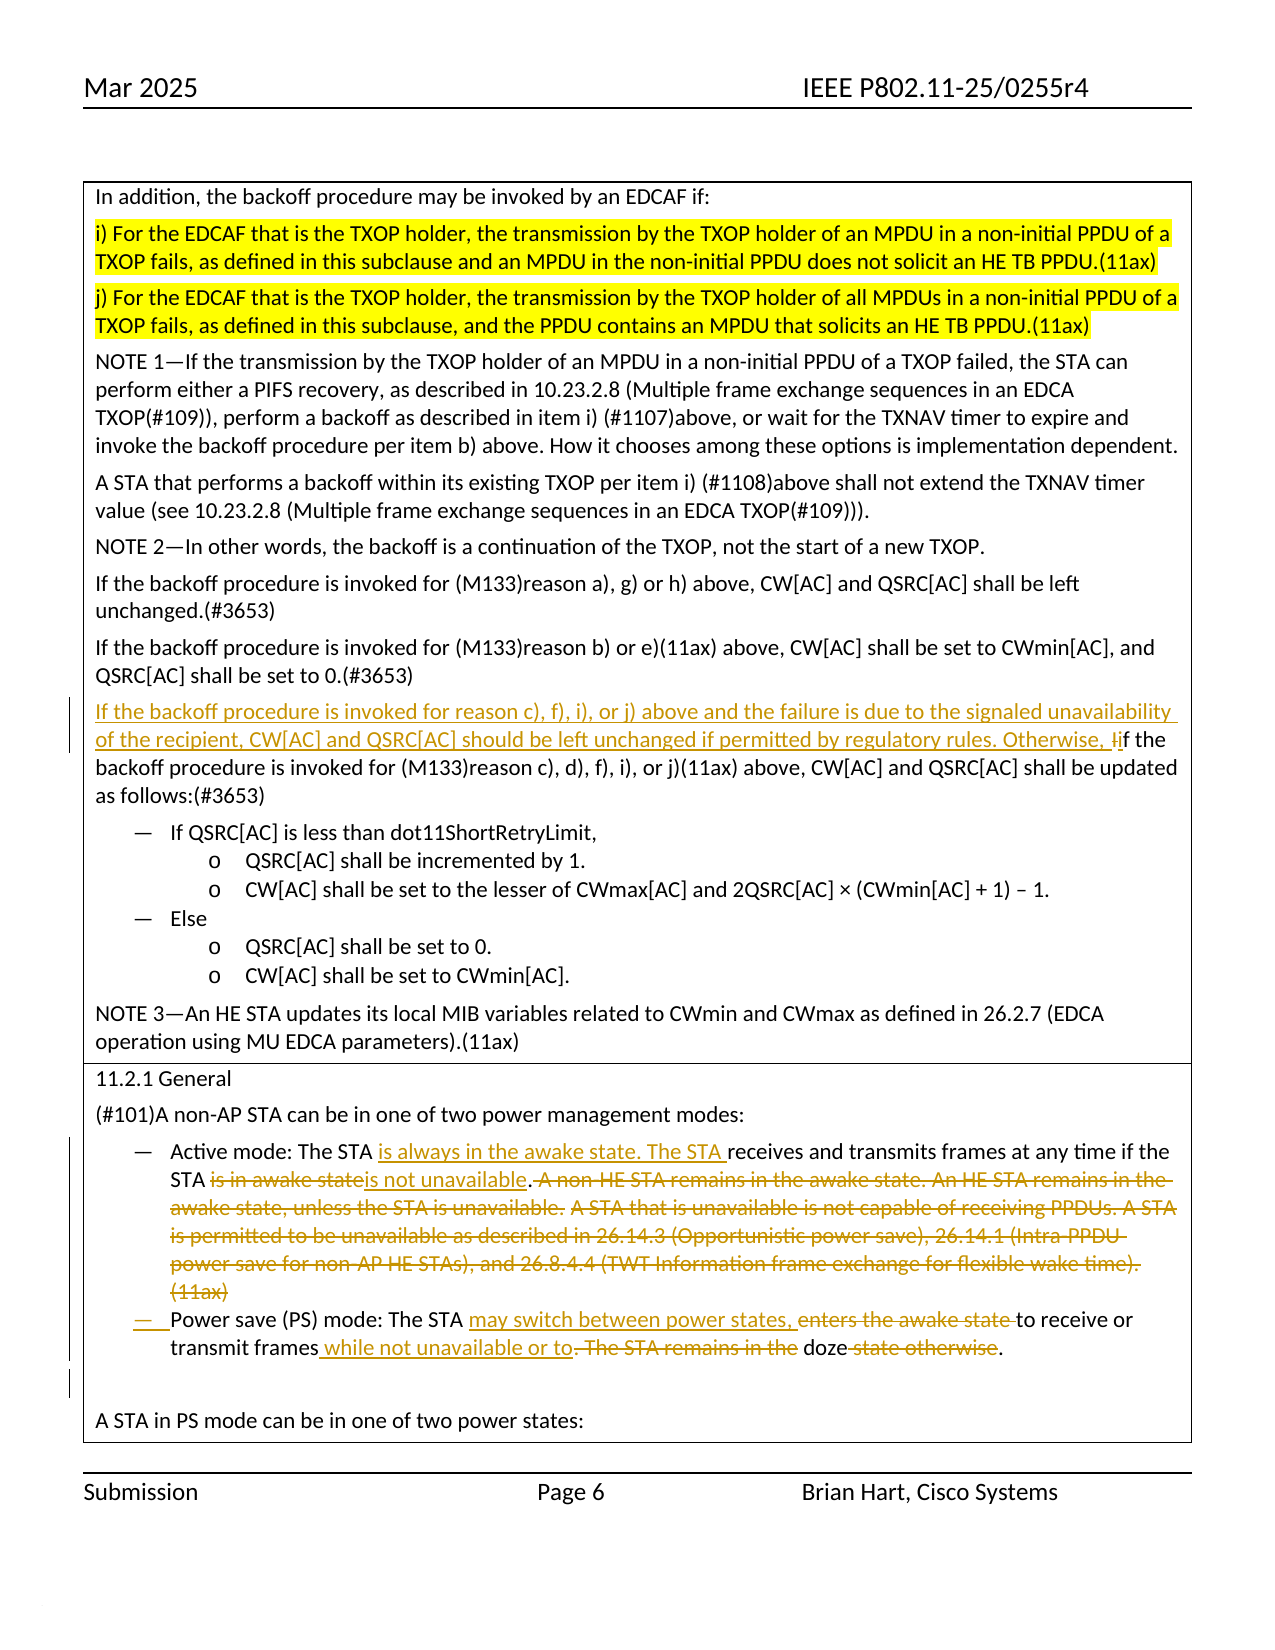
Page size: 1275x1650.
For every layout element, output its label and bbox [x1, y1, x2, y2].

table_cell [84, 1064, 1191, 1442]
table_header [84, 183, 1191, 1063]
